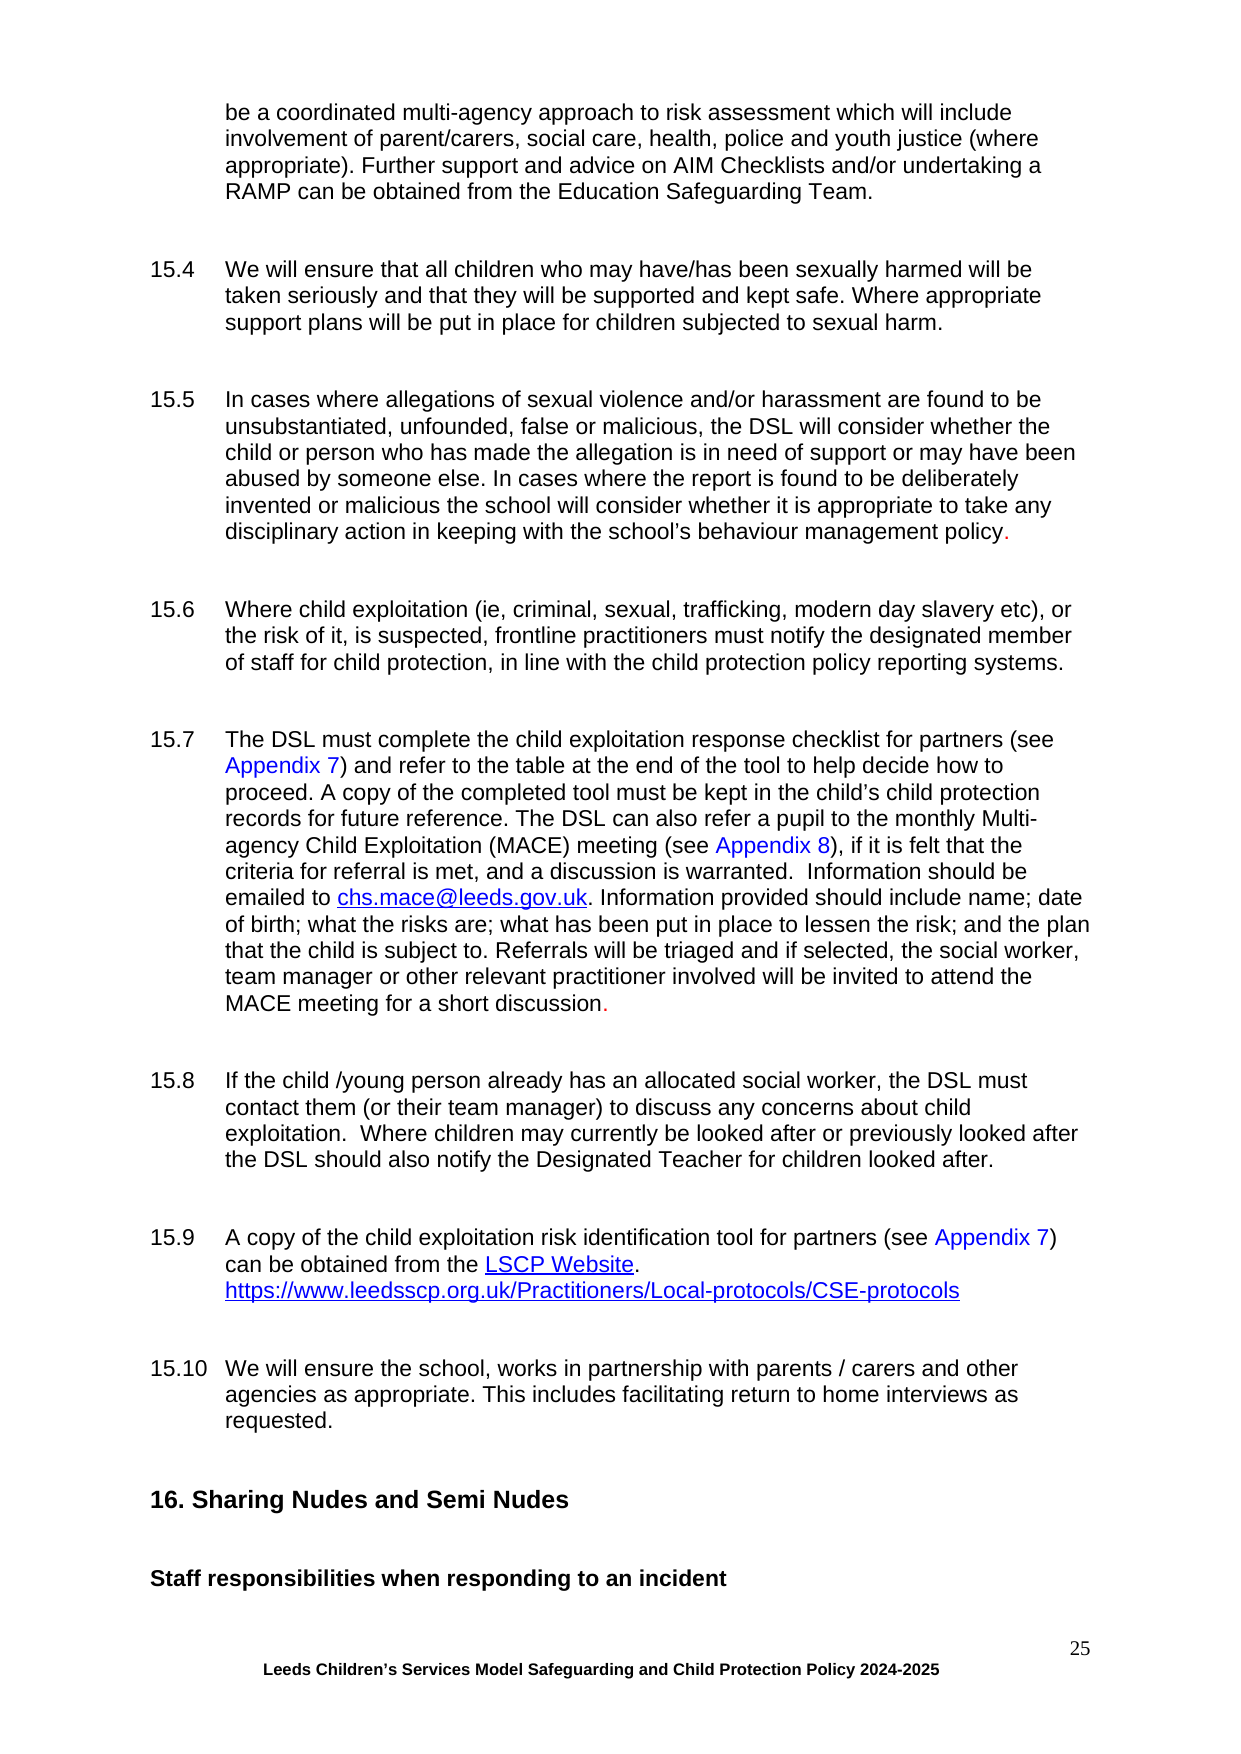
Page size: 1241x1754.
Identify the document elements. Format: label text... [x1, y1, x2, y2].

text 15.9 A copy of the child exploitation risk identification tool for partners (see Appendix 7) can be obtained from the LSCP Website. https://www.leedsscp.org.uk/Practitioners/Local-protocols/CSE-protocols [150, 1224, 1090, 1303]
text 15.5 In cases where allegations of sexual violence and/or harassment are found to be unsubstantiated, unfounded, false or malicious, the DSL will consider whether the child or person who has made the allegation is in need of support or may have been abused by someone else. In cases where the report is found to be deliberately invented or malicious the school will consider whether it is appropriate to take any disciplinary action in keeping with the school’s behaviour management policy. [150, 386, 1090, 544]
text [150, 99, 1090, 204]
subtitle 16. Sharing Nudes and Semi Nudes [150, 1485, 1090, 1514]
text 15.7 The DSL must complete the child exploitation response checklist for partners (see Appendix 7) and refer to the table at the end of the tool to help decide how to proceed. A copy of the completed tool must be kept in the child’s child protection records for future reference. The DSL can also refer a pupil to the monthly Multi-agency Child Exploitation (MACE) meeting (see Appendix 8), if it is felt that the criteria for referral is met, and a discussion is warranted. Information should be emailed to chs.mace@leeds.gov.uk. Information provided should include name; date of birth; what the risks are; what has been put in place to lessen the risk; and the plan that the child is subject to. Referrals will be triaged and if selected, the social worker, team manager or other relevant practitioner involved will be invited to attend the MACE meeting for a short discussion. [150, 726, 1090, 1016]
text 15.8 If the child /young person already has an allocated social worker, the DSL must contact them (or their team manager) to discuss any concerns about child exploitation. Where children may currently be looked after or previously looked after the DSL should also notify the Designated Teacher for children looked after. [150, 1067, 1090, 1173]
text 15.10 We will ensure the school, works in partnership with parents / carers and other agencies as appropriate. This includes facilitating return to home interviews as requested. [150, 1354, 1090, 1434]
text Staff responsibilities when responding to an incident [150, 1565, 1090, 1591]
text 15.4 We will ensure that all children who may have/has been sexually harmed will be taken seriously and that they will be supported and kept safe. Where appropriate support plans will be put in place for children subjected to sexual harm. [150, 256, 1090, 335]
text 15.6 Where child exploitation (ie, criminal, sexual, trafficking, modern day slavery etc), or the risk of it, is suspected, frontline practitioners must notify the designated member of staff for child protection, in line with the child protection policy reporting systems. [150, 596, 1090, 675]
